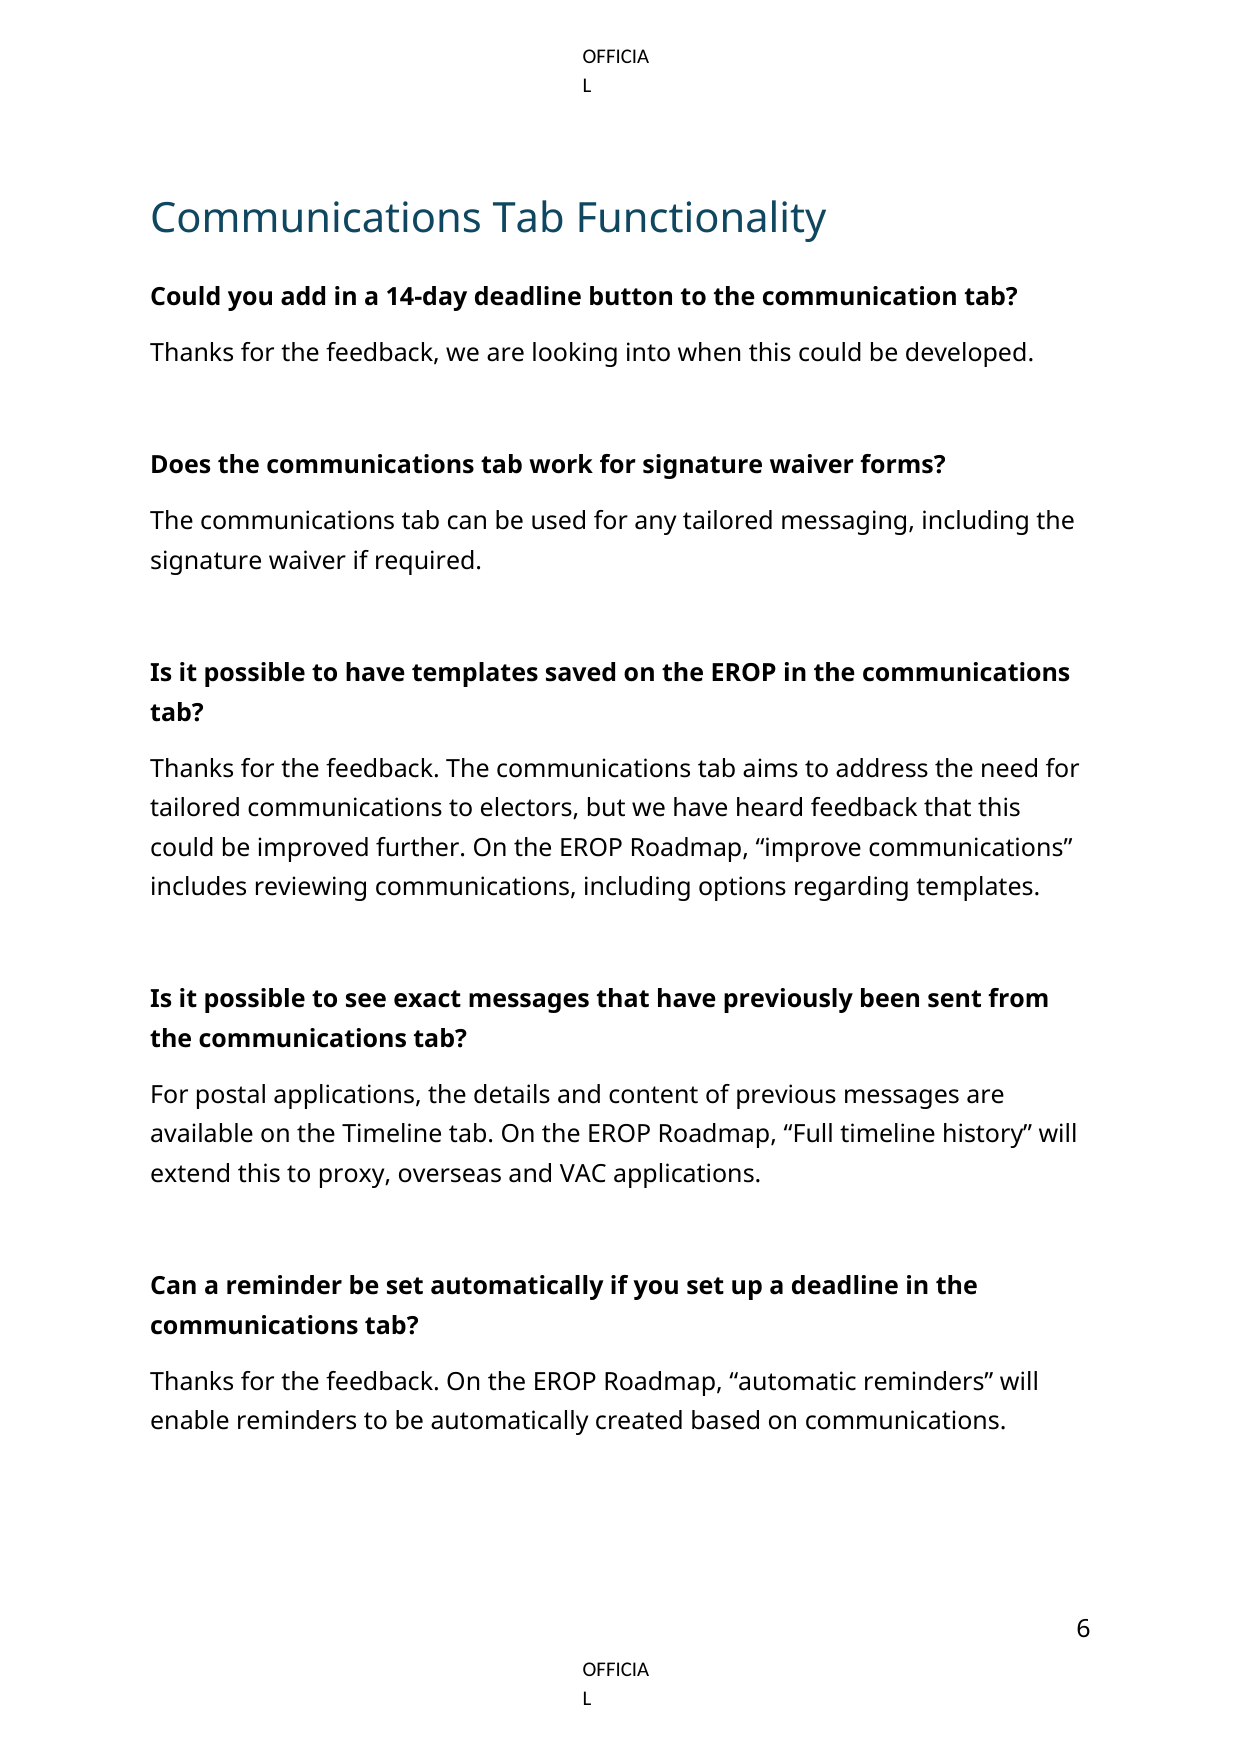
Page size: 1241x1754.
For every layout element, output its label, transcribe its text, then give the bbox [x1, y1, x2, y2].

text The communications tab can be used for any tailored messaging, including the signature waiver if required. [150, 503, 1090, 576]
text Thanks for the feedback. The communications tab aims to address the need for tailored communications to electors, but we have heard feedback that this could be improved further. On the EROP Roadmap, “improve communications” includes reviewing communications, including options regarding templates. [150, 750, 1090, 903]
text Could you add in a 14-day deadline button to the communication tab? [150, 278, 1090, 312]
text Can a reminder be set automatically if you set up a deadline in the communications tab? [150, 1268, 1090, 1341]
text For postal applications, the details and content of previous messages are available on the Timeline tab. On the EROP Roadmap, “Full timeline history” will extend this to proxy, overseas and VAC applications. [150, 1077, 1090, 1190]
text Is it possible to see exact messages that have previously been sent from the communications tab? [150, 981, 1090, 1054]
text Is it possible to have templates saved on the EROP in the communications tab? [150, 655, 1090, 728]
text Thanks for the feedback, we are looking into when this could be developed. [150, 334, 1090, 368]
subtitle Communications Tab Functionality [150, 187, 1090, 244]
text Does the communications tab work for signature waiver forms? [150, 447, 1090, 481]
text Thanks for the feedback. On the EROP Roadmap, “automatic reminders” will enable reminders to be automatically created based on communications. [150, 1363, 1090, 1437]
